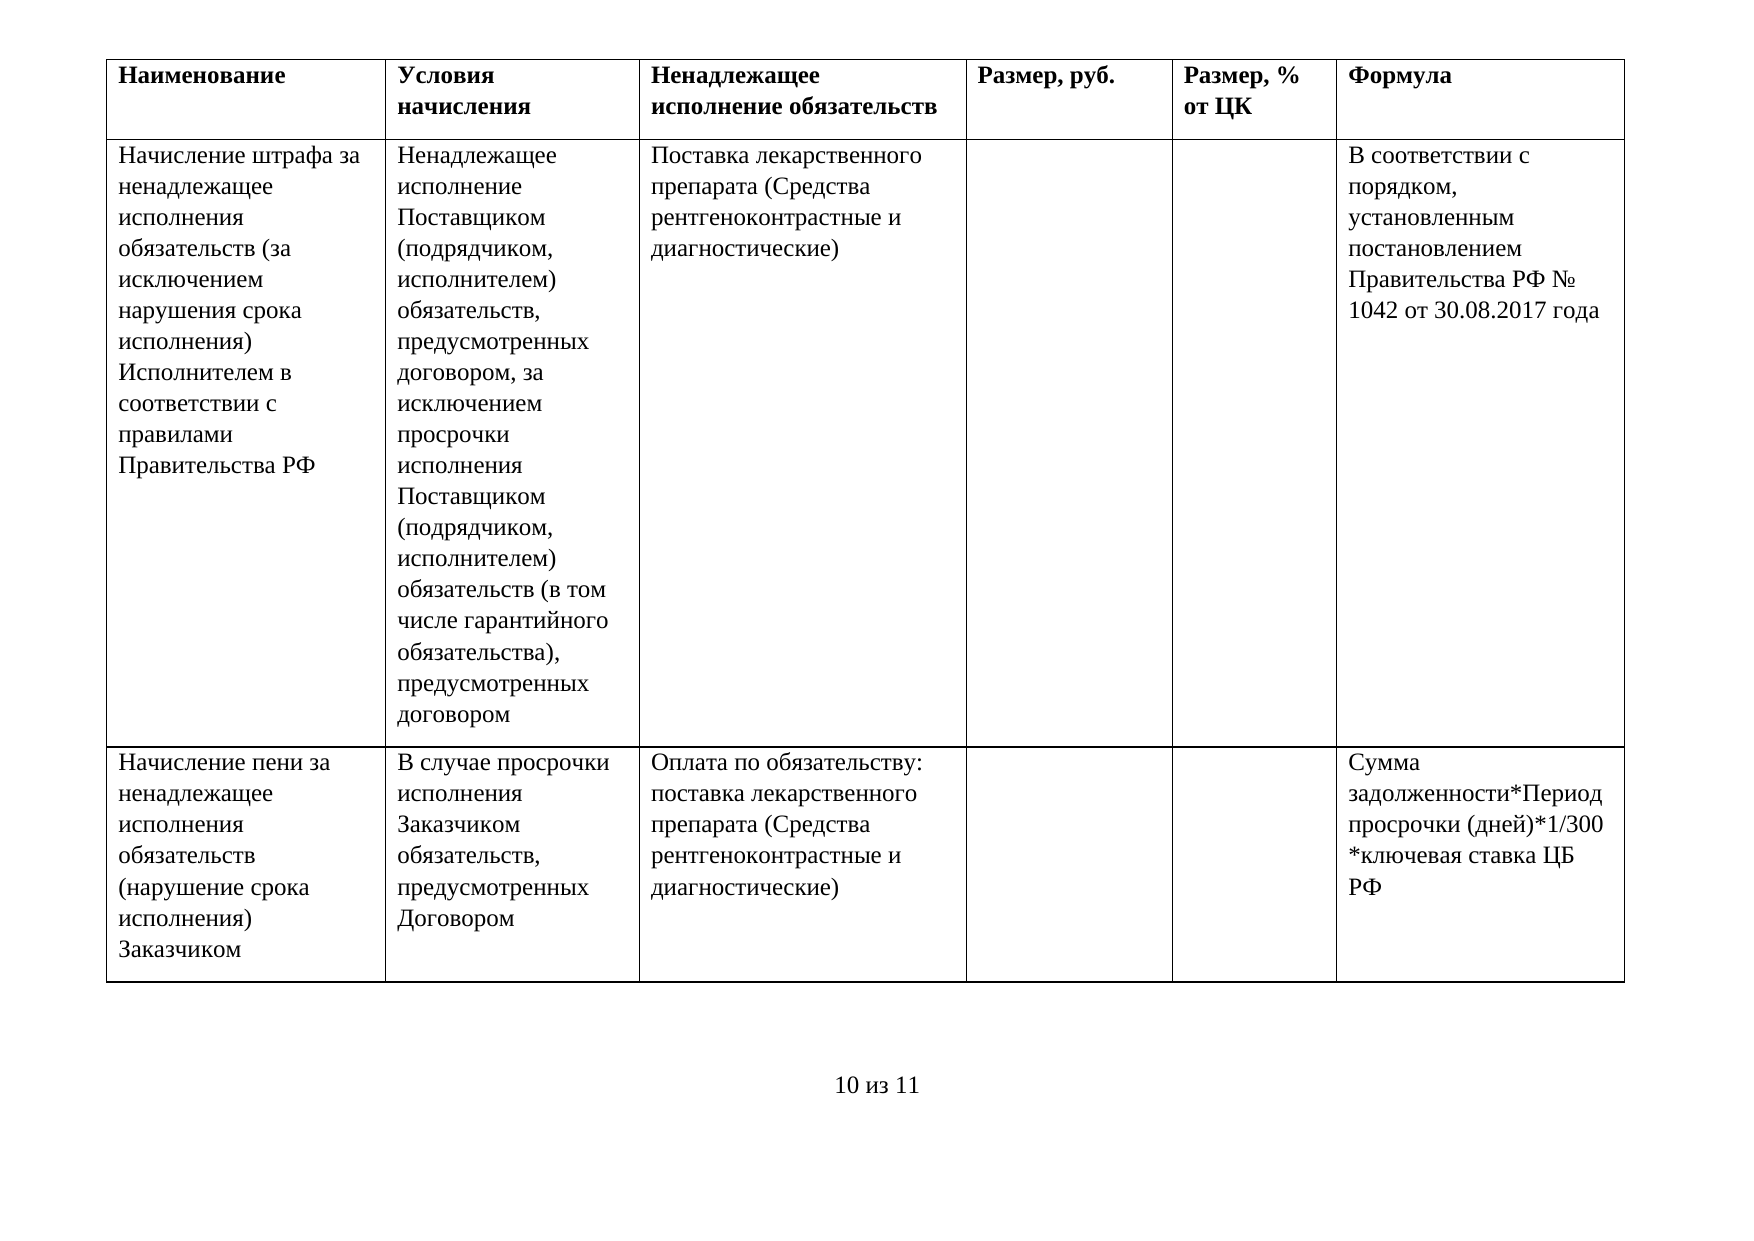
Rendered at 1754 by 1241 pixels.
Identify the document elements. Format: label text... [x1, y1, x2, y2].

table_cell В соответствии с порядком, установленным постановлением Правительства РФ № 1042 от 30.08.2017 года [1337, 140, 1624, 746]
table_header Формула [1337, 60, 1624, 139]
table_header Наименование [107, 60, 385, 139]
table_cell Ненадлежащее исполнение Поставщиком (подрядчиком, исполнителем) обязательств, предусмотренных договором, за исключением просрочки исполнения Поставщиком (подрядчиком, исполнителем) обязательств (в том числе гарантийного обязательства), предусмотренных договором [386, 140, 639, 746]
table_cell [1337, 748, 1624, 981]
table_cell В случае просрочки исполнения Заказчиком обязательств, предусмотренных Договором [386, 748, 639, 981]
table_cell Начисление штрафа за ненадлежащее исполнения обязательств (за исключением нарушения срока исполнения) Исполнителем в соответствии с правилами Правительства РФ [107, 140, 385, 746]
table_cell Начисление пени за ненадлежащее исполнения обязательств (нарушение срока исполнения) Заказчиком [107, 748, 385, 981]
table_cell Оплата по обязательству: поставка лекарственного препарата (Средства рентгеноконтрастные и диагностические) [640, 748, 966, 981]
table_header Ненадлежащее исполнение обязательств [640, 60, 966, 139]
table_header Размер, % от ЦК [1173, 60, 1336, 139]
table_header Размер, руб. [967, 60, 1172, 139]
table_cell [967, 748, 1172, 981]
table_header Условия начисления [386, 60, 639, 139]
table_cell [1173, 140, 1336, 746]
table_cell [1173, 748, 1336, 981]
table_cell Поставка лекарственного препарата (Средства рентгеноконтрастные и диагностические) [640, 140, 966, 746]
table_cell [967, 140, 1172, 746]
